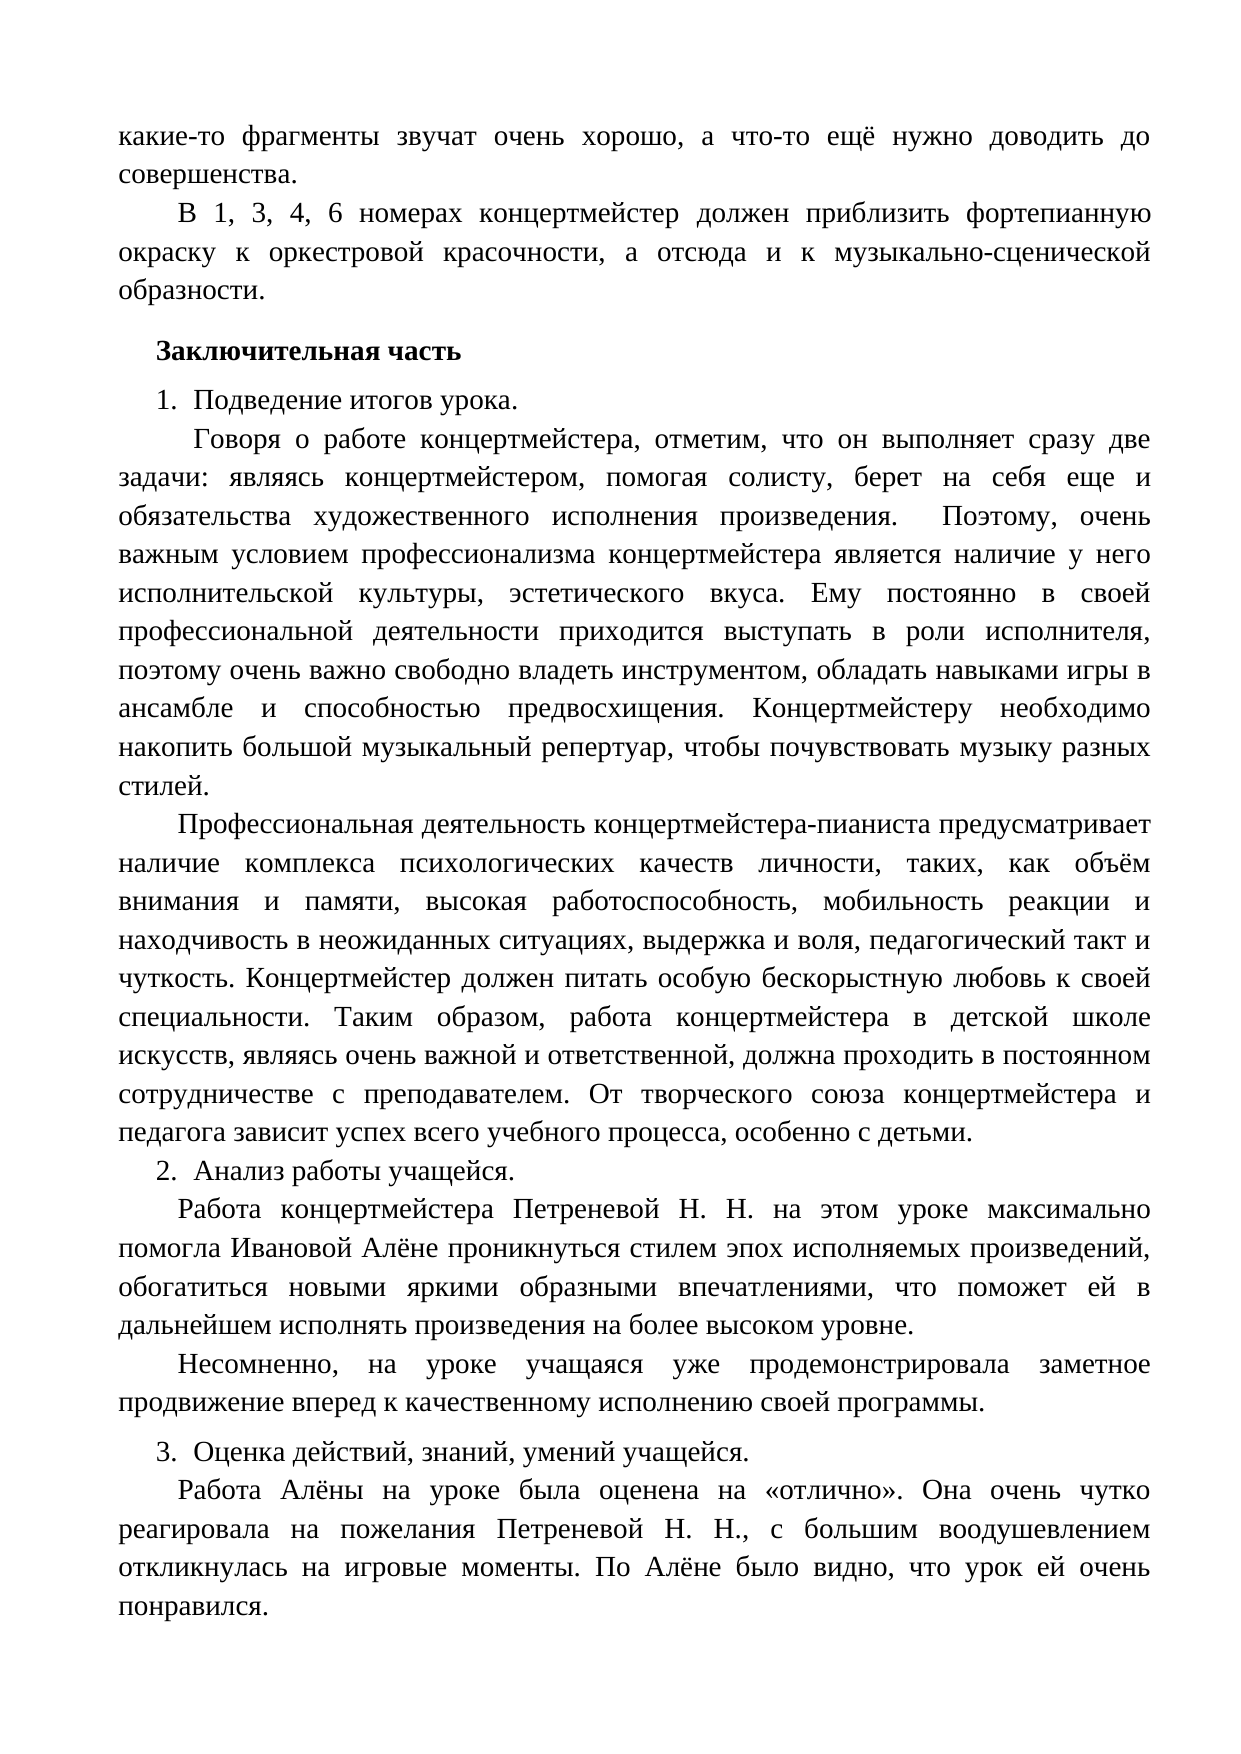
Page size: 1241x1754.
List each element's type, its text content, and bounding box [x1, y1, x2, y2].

list Оценка действий, знаний, умений учащейся. [156, 1434, 1152, 1467]
text Заключительная часть [156, 333, 1152, 366]
text В 1, 3, 4, 6 номерах концертмейстер должен приблизить фортепианную окраску к оркестровой красочности, а отсюда и к музыкально-сценической образности. [118, 195, 1152, 306]
list Подведение итогов урока. [156, 382, 1152, 416]
list Анализ работы учащейся. [156, 1153, 1152, 1187]
text Профессиональная деятельность концертмейстера-пианиста предусматривает наличие комплекса психологических качеств личности, таких, как объём внимания и памяти, высокая работоспособность, мобильность реакции и находчивость в неожиданных ситуациях, выдержка и воля, педагогический такт и чуткость. Концертмейстер должен питать особую бескорыстную любовь к своей специальности. Таким образом, работа концертмейстера в детской школе искусств, являясь очень важной и ответственной, должна проходить в постоянном сотрудничестве с преподавателем. От творческого союза концертмейстера и педагога зависит успех всего учебного процесса, особенно с детьми. [118, 806, 1152, 1148]
text Говоря о работе концертмейстера, отметим, что он выполняет сразу две задачи: являясь концертмейстером, помогая солисту, берет на себя еще и обязательства художественного исполнения произведения. Поэтому, очень важным условием профессионализма концертмейстера является наличие у него исполнительской культуры, эстетического вкуса. Ему постоянно в своей профессиональной деятельности приходится выступать в роли исполнителя, поэтому очень важно свободно владеть инструментом, обладать навыками игры в ансамбле и способностью предвосхищения. Концертмейстеру необходимо накопить большой музыкальный репертуар, чтобы почувствовать музыку разных стилей. [118, 421, 1152, 801]
text Работа концертмейстера Петреневой Н. Н. на этом уроке максимально помогла Ивановой Алёне проникнуться стилем эпох исполняемых произведений, обогатиться новыми яркими образными впечатлениями, что поможет ей в дальнейшем исполнять произведения на более высоком уровне. [118, 1192, 1152, 1341]
text Несомненно, на уроке учащаяся уже продемонстрировала заметное продвижение вперед к качественному исполнению своей программы. [118, 1346, 1152, 1418]
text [118, 152, 1152, 190]
text Работа Алёны на уроке была оценена на «отлично». Она очень чутко реагировала на пожелания Петреневой Н. Н., с большим воодушевлением откликнулась на игровые моменты. По Алёне было видно, что урок ей очень понравился. [118, 1472, 1152, 1622]
